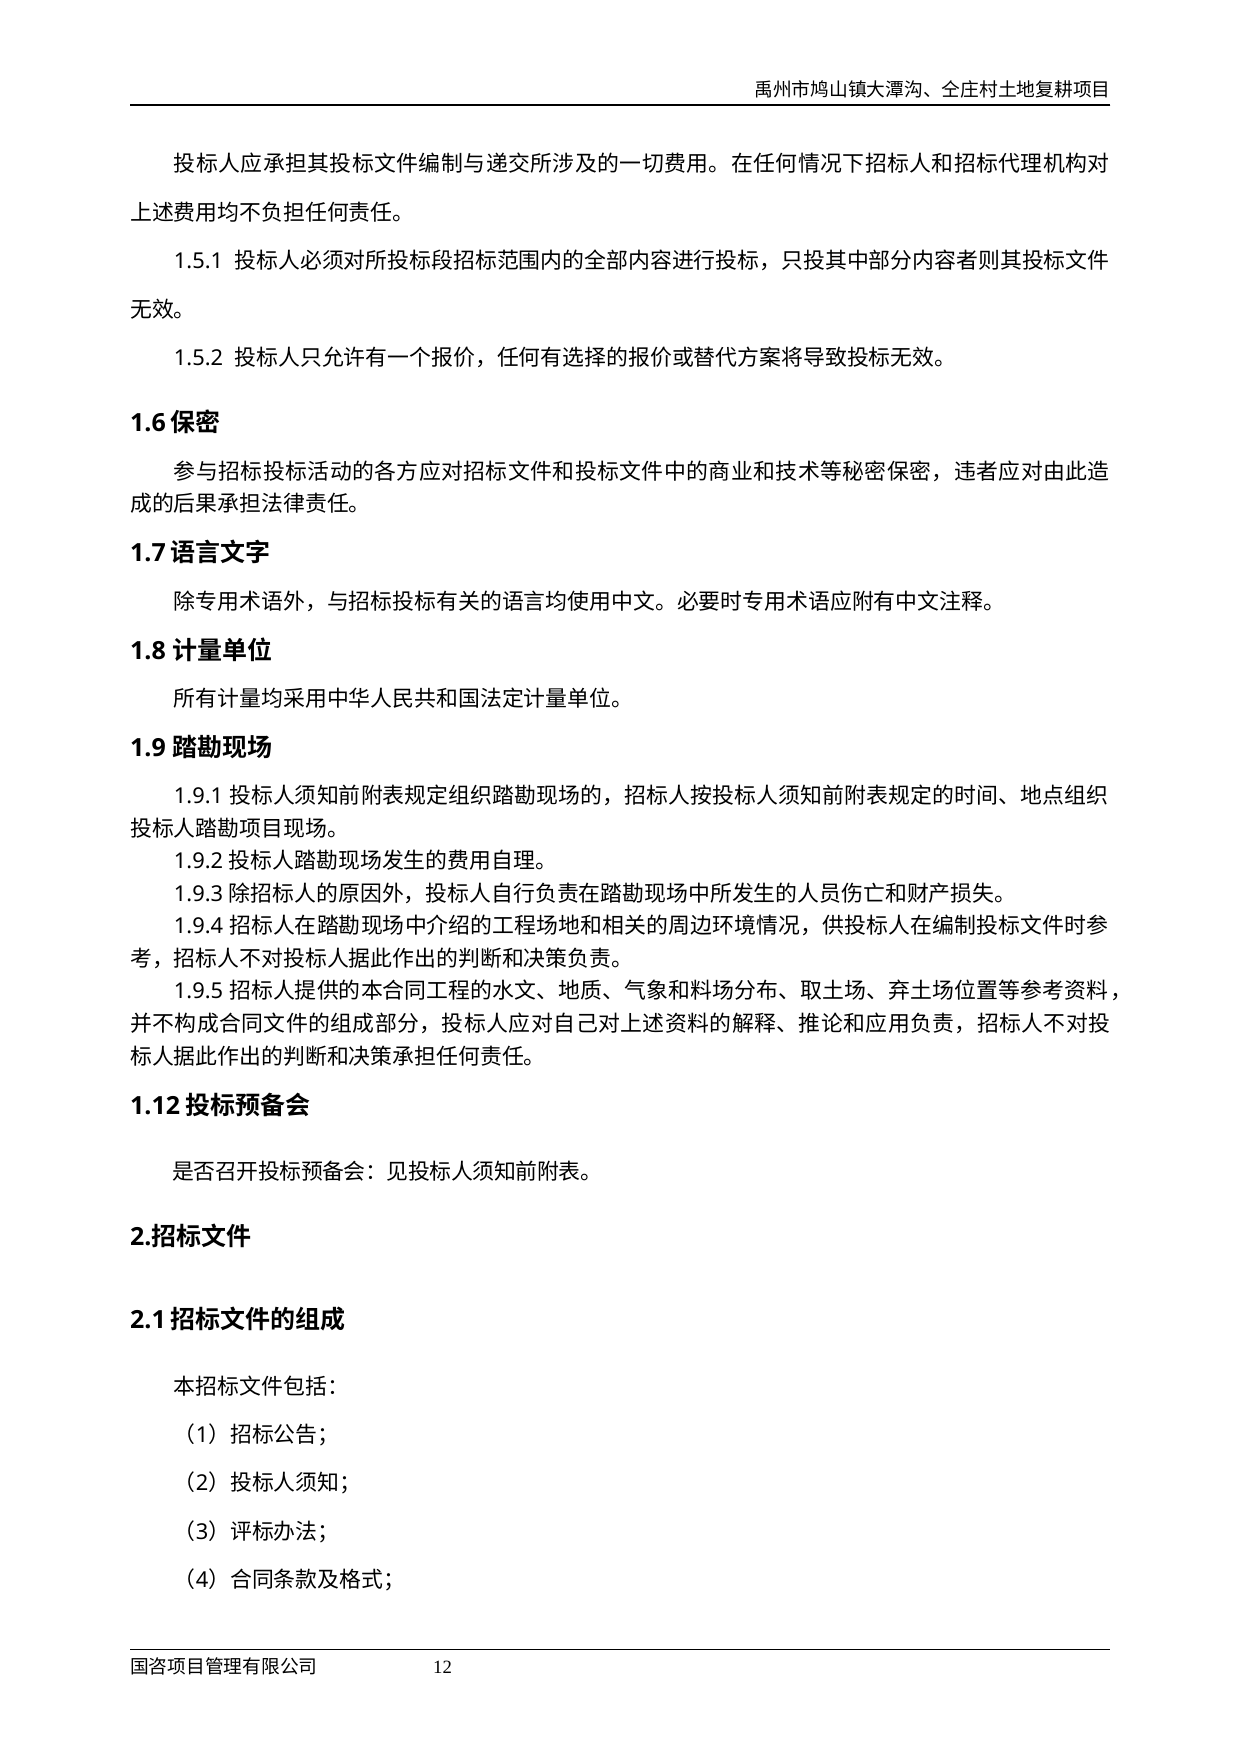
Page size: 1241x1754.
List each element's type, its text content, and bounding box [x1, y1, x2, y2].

text （2）投标人须知； [130, 1465, 1110, 1498]
text 1.6保密 [130, 388, 1110, 453]
text 是否召开投标预备会：见投标人须知前附表。 [130, 1154, 1110, 1186]
text 所有计量均采用中华人民共和国法定计量单位。 [130, 681, 1110, 713]
text （1）招标公告； [130, 1417, 1110, 1449]
text 1.5.2 投标人只允许有一个报价，任何有选择的报价或替代方案将导致投标无效。 [130, 340, 1110, 372]
text 1.9.2 投标人踏勘现场发生的费用自理。 [130, 843, 1110, 876]
text 1.9 踏勘现场 [130, 713, 1110, 778]
text 1.7语言文字 [130, 518, 1110, 583]
text 1.9.1 投标人须知前附表规定组织踏勘现场的，招标人按投标人须知前附表规定的时间、地点组织投标人踏勘项目现场。 [130, 778, 1110, 843]
text 1.9.5 招标人提供的本合同工程的水文、地质、气象和料场分布、取土场、弃土场位置等参考资料，并不构成合同文件的组成部分，投标人应对自己对上述资料的解释、推论和应用负责，招标人不对投标人据此作出的判断和决策承担任何责任。 [130, 973, 1110, 1071]
text 2.1招标文件的组成 [130, 1285, 1110, 1350]
text 1.12投标预备会 [130, 1071, 1110, 1136]
text 1.8 计量单位 [130, 616, 1110, 681]
text 本招标文件包括： [130, 1368, 1110, 1401]
text 1.5.1 投标人必须对所投标段招标范围内的全部内容进行投标，只投其中部分内容者则其投标文件无效。 [130, 243, 1110, 324]
text 投标人应承担其投标文件编制与递交所涉及的一切费用。在任何情况下招标人和招标代理机构对上述费用均不负担任何责任。 [130, 146, 1110, 227]
text 2.招标文件 [130, 1202, 1110, 1267]
text 1.9.4 招标人在踏勘现场中介绍的工程场地和相关的周边环境情况，供投标人在编制投标文件时参考，招标人不对投标人据此作出的判断和决策负责。 [130, 908, 1110, 973]
text （4）合同条款及格式； [130, 1562, 1110, 1594]
text 参与招标投标活动的各方应对招标文件和投标文件中的商业和技术等秘密保密，违者应对由此造成的后果承担法律责任。 [130, 453, 1110, 518]
text 1.9.3 除招标人的原因外，投标人自行负责在踏勘现场中所发生的人员伤亡和财产损失。 [130, 876, 1110, 908]
text （3）评标办法； [130, 1513, 1110, 1546]
text 除专用术语外，与招标投标有关的语言均使用中文。必要时专用术语应附有中文注释。 [130, 583, 1110, 616]
